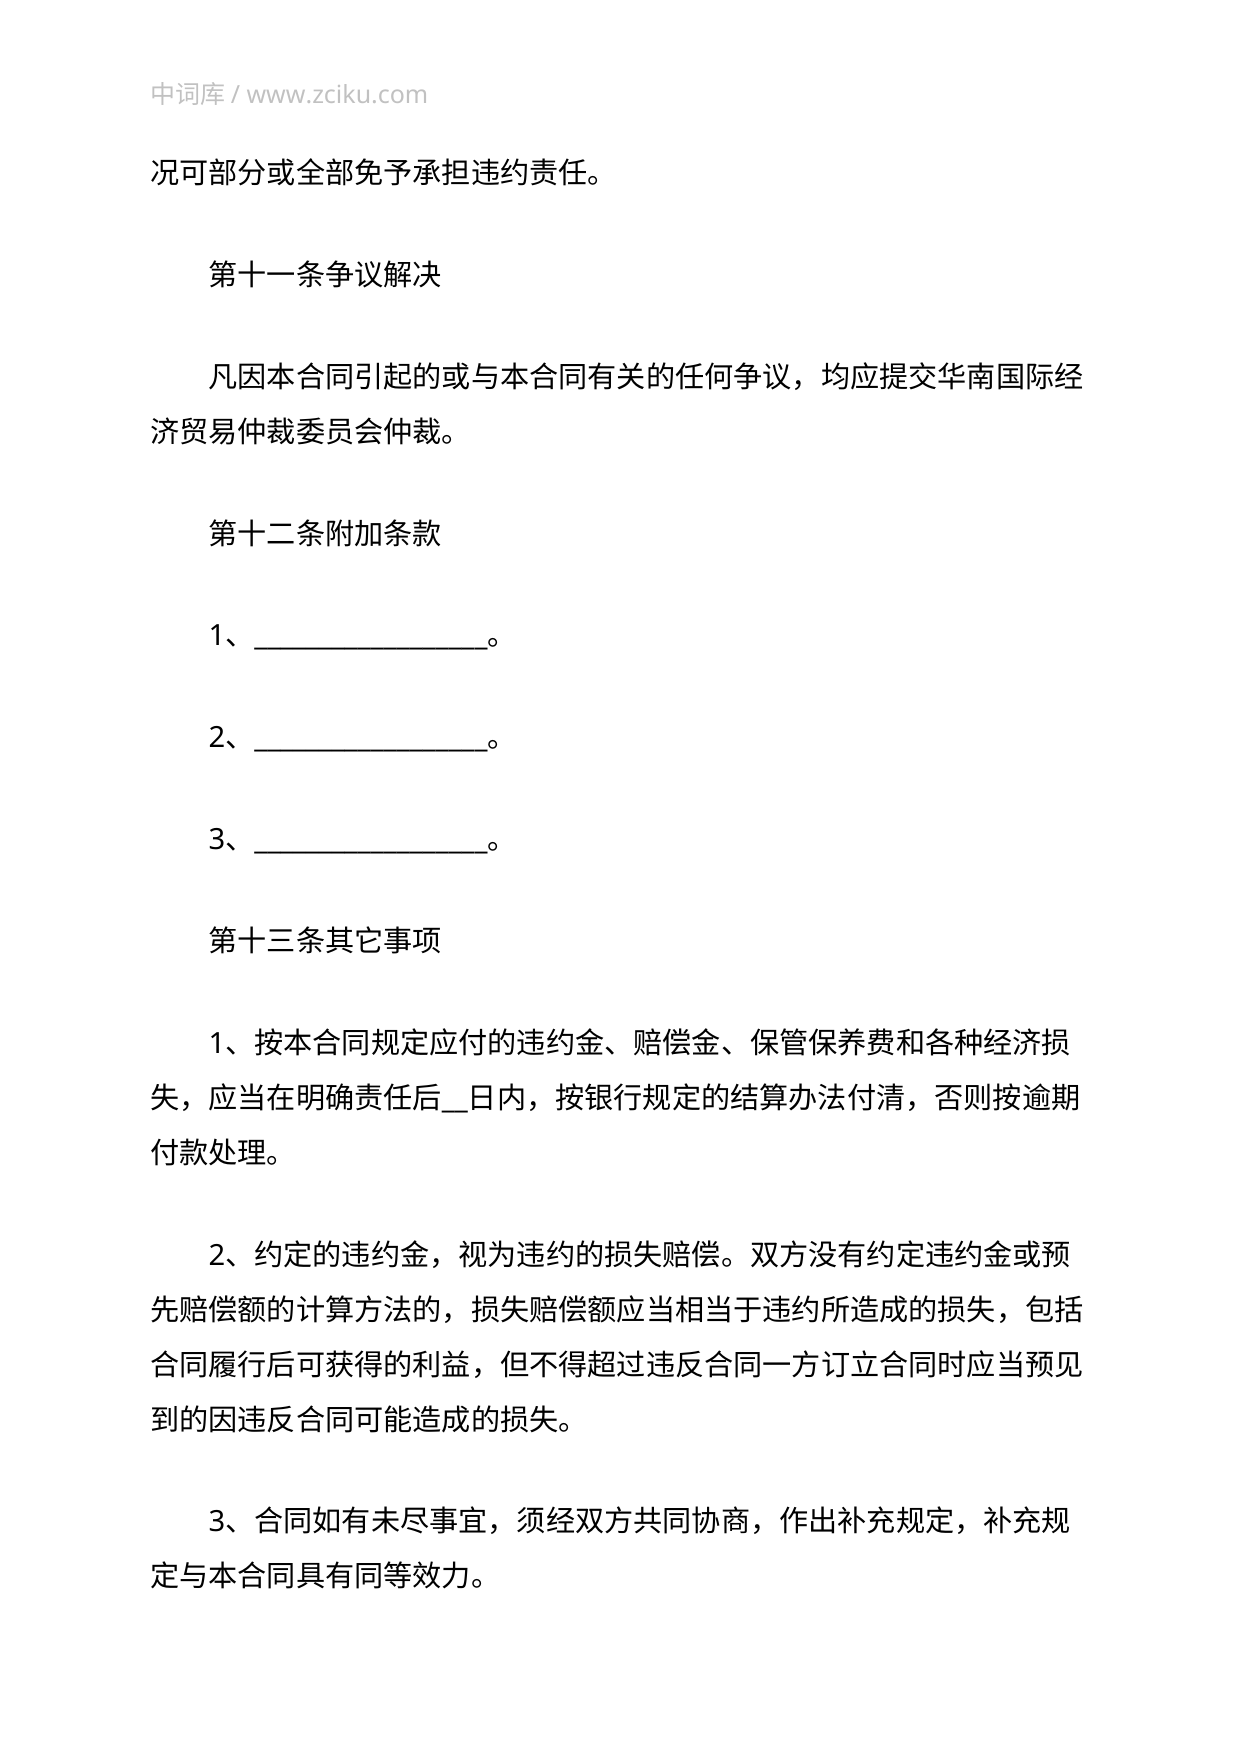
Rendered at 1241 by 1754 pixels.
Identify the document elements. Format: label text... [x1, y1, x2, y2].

text 2、约定的违约金，视为违约的损失赔偿。双方没有约定违约金或预先赔偿额的计算方法的，损失赔偿额应当相当于违约所造成的损失，包括合同履行后可获得的利益，但不得超过违反合同一方订立合同时应当预见到的因违反合同可能造成的损失。 [150, 1231, 1090, 1438]
text 凡因本合同引起的或与本合同有关的任何争议，均应提交华南国际经济贸易仲裁委员会仲裁。 [150, 353, 1090, 451]
text 1、__________________。 [150, 612, 1090, 654]
text 3、__________________。 [150, 816, 1090, 858]
text 第十一条争议解决 [150, 252, 1090, 294]
text 3、合同如有未尽事宜，须经双方共同协商，作出补充规定，补充规定与本合同具有同等效力。 [150, 1498, 1090, 1595]
text 2、__________________。 [150, 714, 1090, 756]
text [150, 150, 1090, 192]
text 第十二条附加条款 [150, 510, 1090, 552]
text 第十三条其它事项 [150, 918, 1090, 960]
text 1、按本合同规定应付的违约金、赔偿金、保管保养费和各种经济损失，应当在明确责任后__日内，按银行规定的结算办法付清，否则按逾期付款处理。 [150, 1020, 1090, 1172]
